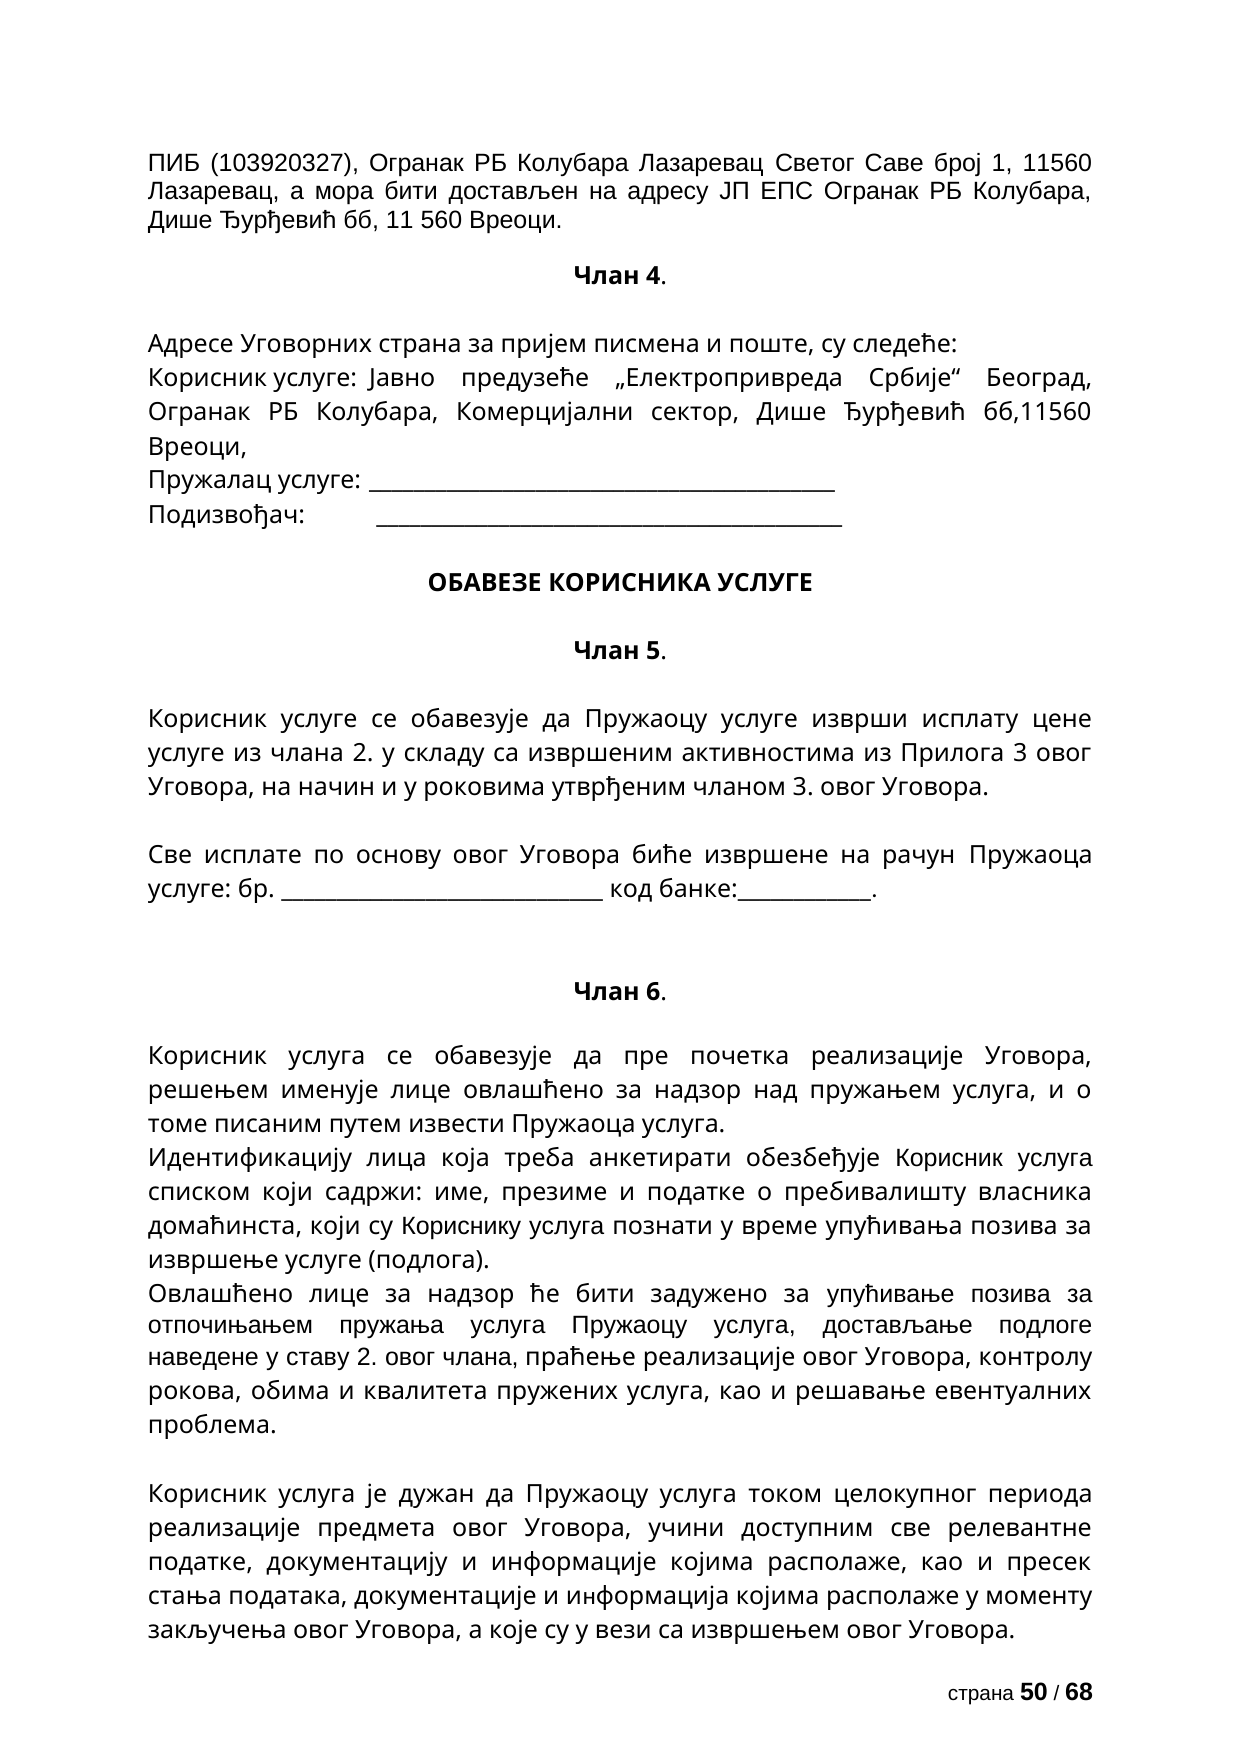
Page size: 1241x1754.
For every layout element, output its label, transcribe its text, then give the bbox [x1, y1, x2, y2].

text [148, 148, 1093, 234]
text Пружалац услуге: __________________________________________ [148, 462, 1093, 496]
text Корисник услуге: Јавно предузеће „Електропривреда Србије“ Београд, Огранак РБ Колубара, Комерцијални сектор, Дише Ђурђевић бб,11560 Вреоци, [148, 360, 1093, 462]
text ОБАВЕЗЕ КОРИСНИКА УСЛУГЕ [148, 564, 1093, 598]
text Корисник услуге се обавезује да Пружаоцу услуге изврши исплату цене услуге из члана 2. у складу са извршеним активностима из Прилога 3 овог Уговора, на начин и у роковима утврђеним чланом 3. овог Уговора. [148, 701, 1093, 803]
text Корисник услуга се обавезује да пре почетка реализације Уговора, решењем именује лице овлашћено за надзор над пружањем услуга, и о томе писаним путем извести Пружаоца услуга. [148, 1038, 1093, 1140]
text Све исплате по основу овог Уговора биће извршене на рачун Пружаоца услуге: бр. _____________________________ код банке:____________. [148, 837, 1093, 905]
text Подизвођач: __________________________________________ [148, 496, 1093, 530]
text Овлашћено лице за надзор ће бити задужено за упућивање позива за отпочињањем пружања услуга Пружаоцу услуга, достављање подлоге наведене у ставу 2. овог члана, праћење реализације овог Уговора, контролу рокова, обима и квалитета пружених услуга, као и решавање евентуалних проблема. [148, 1276, 1093, 1441]
text Члан 4. [148, 258, 1093, 292]
text Корисник услуга је дужан да Пружаоцу услуга током целокупног периода реализације предмета овог Уговора, учини доступним све релевантне податке, документацију и информације којима располаже, као и пресек стања података, документације и информација којима располаже у моменту закључења овог Уговора, а које су у вези са извршењем овог Уговора. [148, 1475, 1093, 1646]
text Адресе Уговорних страна за пријем писмена и поште, су следеће: [148, 326, 1093, 360]
text Члан 6. [148, 973, 1093, 1007]
text Идентификацију лица која треба анкетирати обезбеђује Корисник услуга списком који садржи: име, презиме и податке о пребивалишту власника домаћинста, који су Кориснику услуга познати у време упућивања позива за извршење услуге (подлога). [148, 1140, 1093, 1276]
text Члан 5. [148, 632, 1093, 667]
